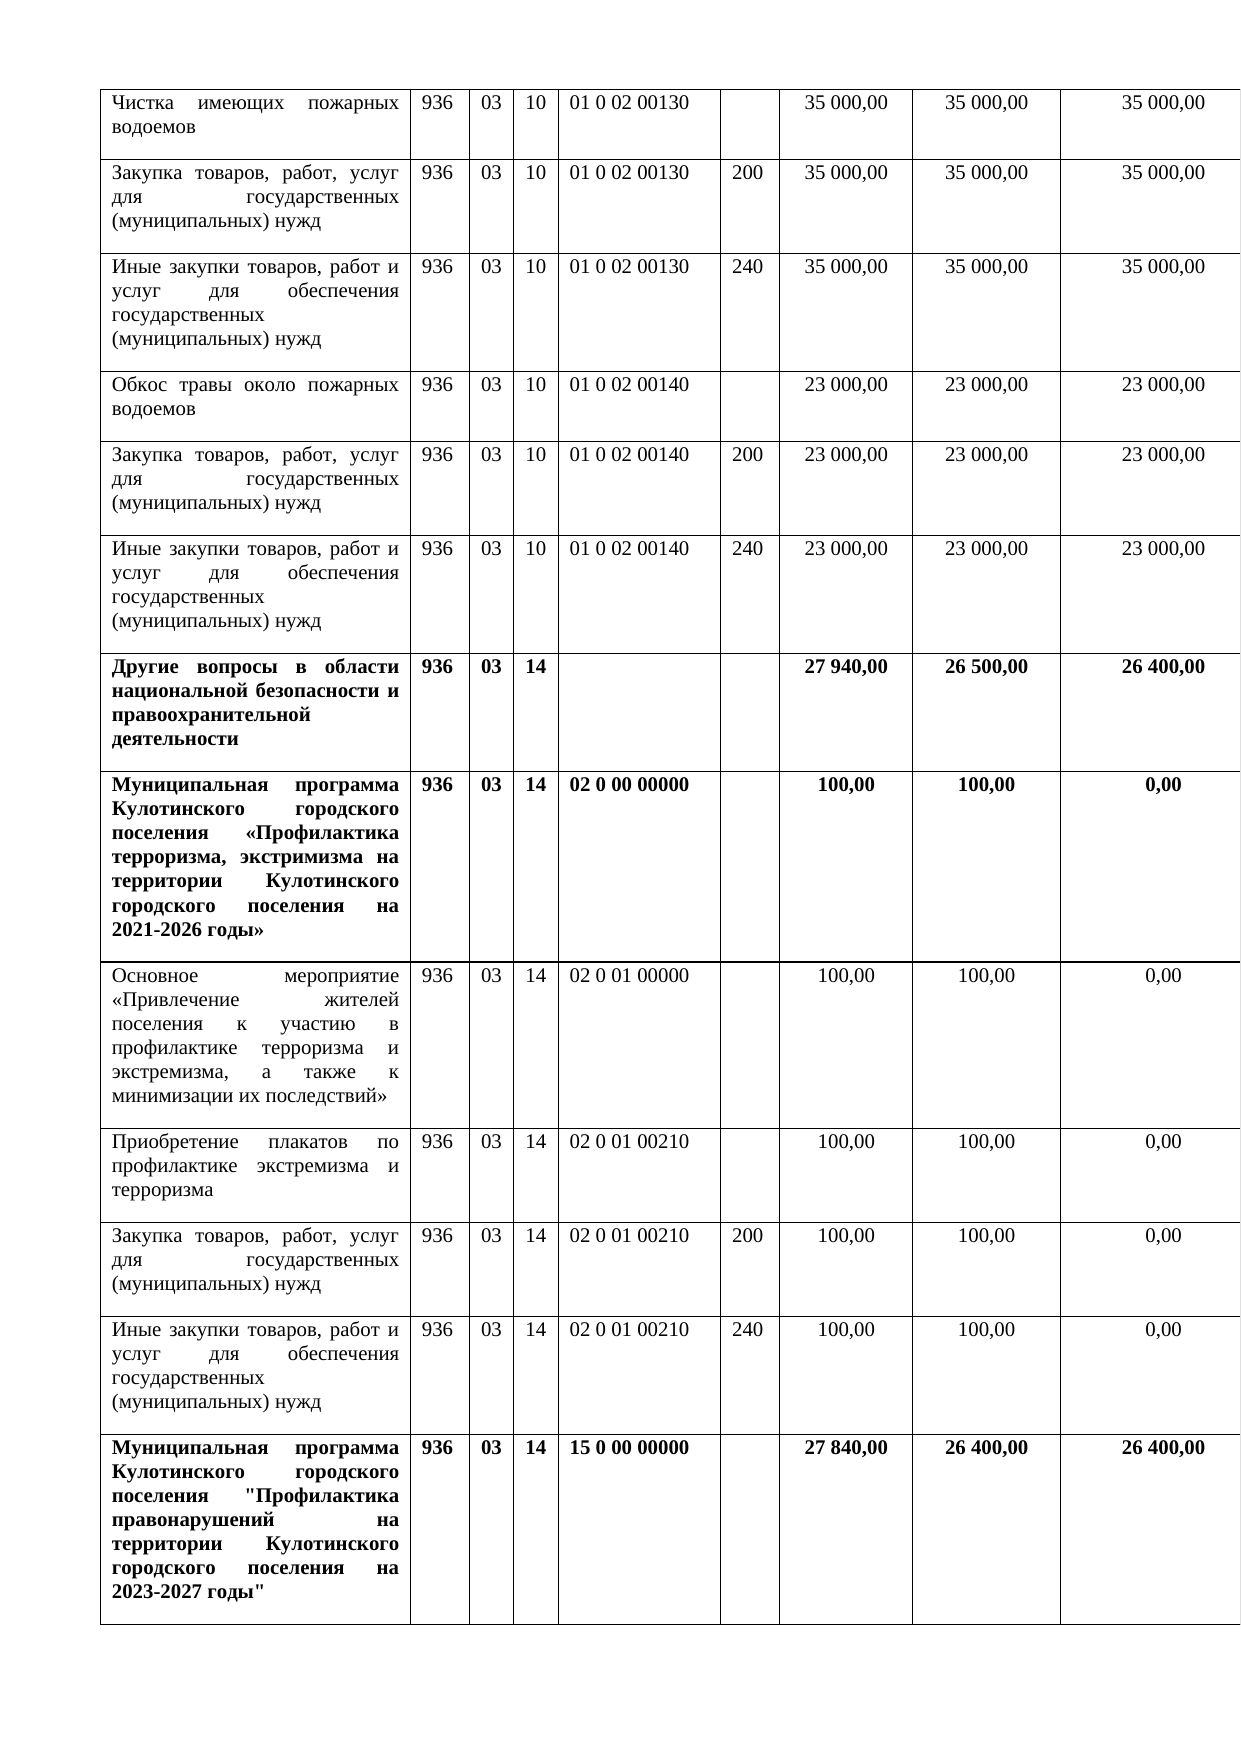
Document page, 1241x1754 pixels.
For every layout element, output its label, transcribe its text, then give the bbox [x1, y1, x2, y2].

table_cell 100,00 [780, 1223, 912, 1316]
table_cell 03 [470, 160, 513, 253]
table_cell 23 000,00 [780, 442, 912, 535]
table_cell 26 400,00 [1061, 1435, 1240, 1624]
table_cell 27 840,00 [780, 1435, 912, 1624]
table_cell 240 [721, 254, 779, 371]
table_cell Основное мероприятие «Привлечение жителей поселения к участию в профилактике терроризма и экстремизма, а также к минимизации их последствий» [101, 963, 410, 1128]
table_cell 0,00 [1061, 1223, 1240, 1316]
table_cell 14 [514, 963, 558, 1128]
table_cell 35 000,00 [780, 254, 912, 371]
table_cell 01 0 02 00130 [559, 254, 720, 371]
table_cell 35 000,00 [780, 160, 912, 253]
table_cell 03 [470, 442, 513, 535]
table_cell 27 940,00 [780, 654, 912, 771]
table_cell [721, 654, 779, 771]
table_cell 10 [514, 372, 558, 441]
table_cell 23 000,00 [1061, 442, 1240, 535]
table_cell 14 [514, 1317, 558, 1434]
table_cell 03 [470, 772, 513, 961]
table_cell 02 0 01 00210 [559, 1129, 720, 1222]
table_cell 23 000,00 [1061, 536, 1240, 653]
table_cell Иные закупки товаров, работ и услуг для обеспечения государственных (муниципальных) нужд [101, 1317, 410, 1434]
table_cell 26 500,00 [913, 654, 1060, 771]
table_cell Приобретение плакатов по профилактике экстремизма и терроризма [101, 1129, 410, 1222]
table_cell 01 0 02 00130 [559, 90, 720, 159]
table_cell 10 [514, 90, 558, 159]
table_cell 936 [411, 254, 469, 371]
table_cell 240 [721, 1317, 779, 1434]
table_cell 14 [514, 1129, 558, 1222]
table_cell 02 0 00 00000 [559, 772, 720, 961]
table_cell Муниципальная программа Кулотинского городского поселения "Профилактика правонарушений на территории Кулотинского городского поселения на 2023-2027 годы" [101, 1435, 410, 1624]
table_cell 10 [514, 536, 558, 653]
table_cell 100,00 [913, 1129, 1060, 1222]
table_cell 100,00 [780, 1129, 912, 1222]
table_cell 200 [721, 442, 779, 535]
table_cell [721, 772, 779, 961]
table_cell 23 000,00 [780, 536, 912, 653]
table_cell 35 000,00 [913, 254, 1060, 371]
table_cell 10 [514, 442, 558, 535]
table_cell 200 [721, 1223, 779, 1316]
table_cell 03 [470, 1435, 513, 1624]
table_cell 02 0 01 00000 [559, 963, 720, 1128]
table_cell 35 000,00 [780, 90, 912, 159]
table_cell 936 [411, 536, 469, 653]
table_cell [721, 1435, 779, 1624]
table_cell [559, 654, 720, 771]
table_cell 26 400,00 [913, 1435, 1060, 1624]
table_cell Обкос травы около пожарных водоемов [101, 372, 410, 441]
table_cell 03 [470, 1317, 513, 1434]
table_cell [721, 963, 779, 1128]
table_cell 100,00 [913, 1317, 1060, 1434]
table_cell 0,00 [1061, 1129, 1240, 1222]
table_cell 23 000,00 [913, 536, 1060, 653]
table_cell Иные закупки товаров, работ и услуг для обеспечения государственных (муниципальных) нужд [101, 254, 410, 371]
table_cell 01 0 02 00140 [559, 536, 720, 653]
table_cell 100,00 [780, 772, 912, 961]
table_cell 35 000,00 [913, 90, 1060, 159]
table_cell Чистка имеющих пожарных водоемов [101, 90, 410, 159]
table_cell 23 000,00 [1061, 372, 1240, 441]
table_cell 936 [411, 1317, 469, 1434]
table_cell 01 0 02 00130 [559, 160, 720, 253]
table_cell 100,00 [913, 772, 1060, 961]
table_cell 10 [514, 160, 558, 253]
table_cell 35 000,00 [1061, 254, 1240, 371]
table_cell 01 0 02 00140 [559, 442, 720, 535]
table_cell 936 [411, 654, 469, 771]
table_cell 936 [411, 442, 469, 535]
table_cell 23 000,00 [913, 372, 1060, 441]
table_cell 10 [514, 254, 558, 371]
table_cell 936 [411, 160, 469, 253]
table_cell 03 [470, 254, 513, 371]
table_cell 03 [470, 963, 513, 1128]
table_cell 100,00 [780, 1317, 912, 1434]
table_cell 03 [470, 1223, 513, 1316]
table_cell 03 [470, 90, 513, 159]
table_cell 240 [721, 536, 779, 653]
table_cell 0,00 [1061, 1317, 1240, 1434]
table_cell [101, 160, 410, 253]
table_cell 14 [514, 654, 558, 771]
table_cell 03 [470, 536, 513, 653]
table_cell 936 [411, 1435, 469, 1624]
table_cell Муниципальная программа Кулотинского городского поселения «Профилактика терроризма, экстримизма на территории Кулотинского городского поселения на 2021-2026 годы» [101, 772, 410, 961]
table_cell 936 [411, 772, 469, 961]
table_cell 35 000,00 [1061, 160, 1240, 253]
table_cell 14 [514, 1223, 558, 1316]
table_cell [721, 372, 779, 441]
table_cell 0,00 [1061, 772, 1240, 961]
table_cell 23 000,00 [780, 372, 912, 441]
table_cell 100,00 [780, 963, 912, 1128]
table_cell Иные закупки товаров, работ и услуг для обеспечения государственных (муниципальных) нужд [101, 536, 410, 653]
table_cell Закупка товаров, работ, услуг для государственных (муниципальных) нужд [101, 442, 410, 535]
table_cell 936 [411, 963, 469, 1128]
table_cell 14 [514, 1435, 558, 1624]
table_cell 03 [470, 372, 513, 441]
table_cell 15 0 00 00000 [559, 1435, 720, 1624]
table_cell [721, 90, 779, 159]
table_cell 35 000,00 [913, 160, 1060, 253]
table_cell 936 [411, 90, 469, 159]
table_cell Закупка товаров, работ, услуг для государственных (муниципальных) нужд [101, 1223, 410, 1316]
table_cell 100,00 [913, 963, 1060, 1128]
table_cell 03 [470, 654, 513, 771]
table_cell 936 [411, 372, 469, 441]
table_cell Другие вопросы в области национальной безопасности и правоохранительной деятельности [101, 654, 410, 771]
table_cell 35 000,00 [1061, 90, 1240, 159]
table_cell 0,00 [1061, 963, 1240, 1128]
table_cell 26 400,00 [1061, 654, 1240, 771]
table_cell 01 0 02 00140 [559, 372, 720, 441]
table_cell 02 0 01 00210 [559, 1223, 720, 1316]
table_cell 03 [470, 1129, 513, 1222]
table_cell 936 [411, 1129, 469, 1222]
table_cell 936 [411, 1223, 469, 1316]
table_cell 200 [721, 160, 779, 253]
table_cell 100,00 [913, 1223, 1060, 1316]
table_cell 23 000,00 [913, 442, 1060, 535]
table_cell [721, 1129, 779, 1222]
table_cell 02 0 01 00210 [559, 1317, 720, 1434]
table_cell 14 [514, 772, 558, 961]
